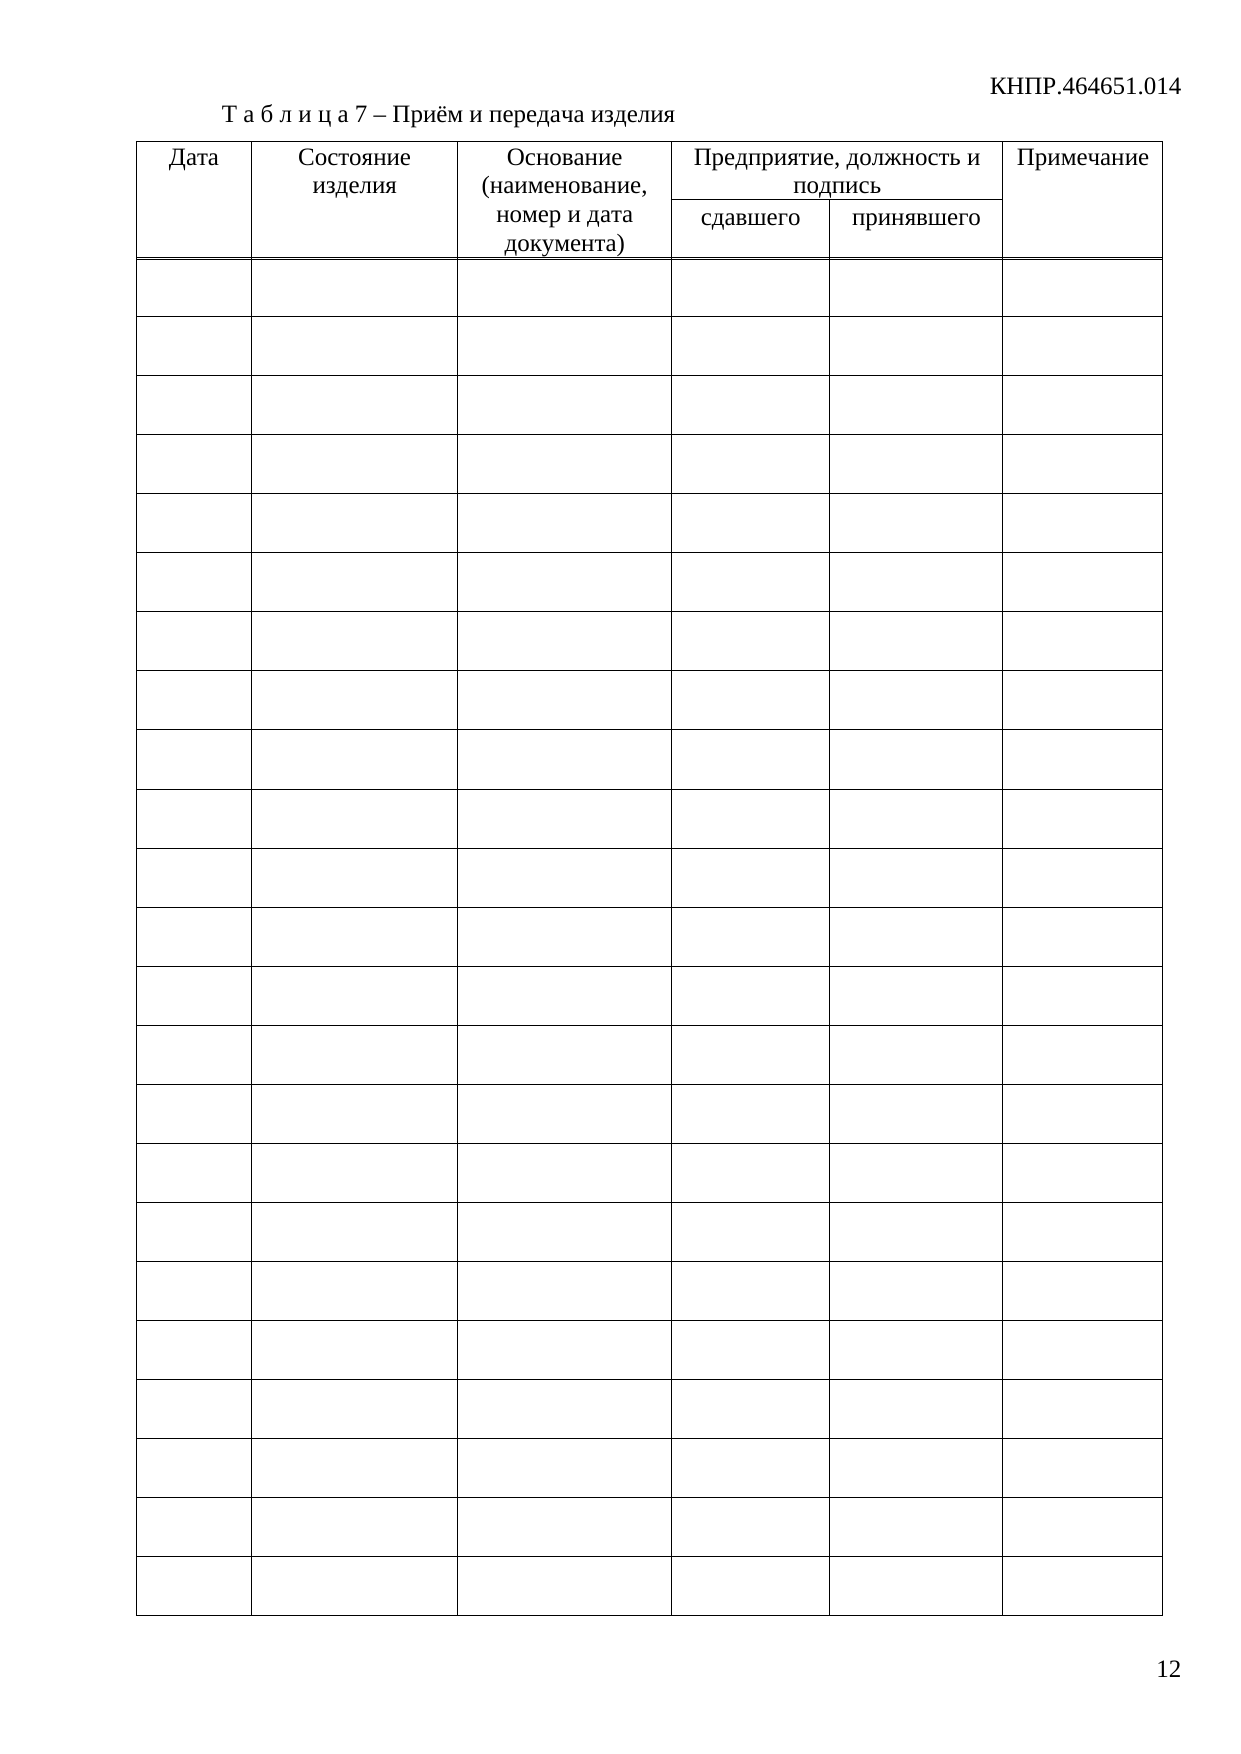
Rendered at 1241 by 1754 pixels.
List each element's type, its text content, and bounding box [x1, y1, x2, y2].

table_cell [672, 553, 829, 611]
table_cell [252, 1085, 457, 1143]
table_cell [137, 1557, 251, 1615]
table_header Дата [137, 142, 251, 257]
table_cell [830, 671, 1002, 729]
table_cell [672, 612, 829, 670]
table_cell [458, 967, 671, 1025]
table_cell [830, 967, 1002, 1025]
table_cell [252, 730, 457, 788]
table_cell [137, 908, 251, 966]
table_cell [672, 967, 829, 1025]
table_cell [672, 260, 829, 316]
table_header Основание (наименование, номер и дата документа) [458, 142, 671, 257]
table_cell [672, 1321, 829, 1379]
table_cell [137, 494, 251, 552]
table_cell [672, 1026, 829, 1084]
table_cell [252, 967, 457, 1025]
table_cell [830, 730, 1002, 788]
table_cell [137, 1026, 251, 1084]
table_cell [458, 1557, 671, 1615]
table_cell [458, 908, 671, 966]
table_cell [137, 376, 251, 434]
table_cell [252, 553, 457, 611]
table_cell [830, 317, 1002, 375]
table_cell [458, 1085, 671, 1143]
table_cell сдавшего [672, 200, 829, 257]
table_cell [458, 1262, 671, 1320]
table_cell [1003, 1262, 1162, 1320]
table_cell [830, 1144, 1002, 1202]
table_cell [1003, 1380, 1162, 1438]
table_cell принявшего [830, 200, 1002, 257]
table_cell [458, 494, 671, 552]
table_cell [672, 435, 829, 493]
table_cell [830, 1085, 1002, 1143]
table_cell [672, 317, 829, 375]
table_cell [1003, 908, 1162, 966]
table_cell [1003, 967, 1162, 1025]
table_cell [252, 317, 457, 375]
table_cell [137, 317, 251, 375]
table_cell [830, 553, 1002, 611]
table_cell [830, 1321, 1002, 1379]
table_cell [672, 849, 829, 907]
table_cell [252, 1203, 457, 1261]
table_cell [137, 730, 251, 788]
table_cell [830, 908, 1002, 966]
table_cell [1003, 1144, 1162, 1202]
table_cell [672, 1498, 829, 1556]
table_cell [458, 1203, 671, 1261]
table_cell [1003, 317, 1162, 375]
table_cell [252, 1498, 457, 1556]
table_cell [458, 612, 671, 670]
table_cell [252, 790, 457, 847]
table_cell [1003, 1439, 1162, 1497]
table_cell [1003, 1557, 1162, 1615]
table_cell [252, 1439, 457, 1497]
table_cell [252, 1262, 457, 1320]
table_cell [458, 1026, 671, 1084]
table_cell [458, 790, 671, 847]
table_cell [252, 1144, 457, 1202]
table_header Состояние изделия [252, 142, 457, 257]
table_cell [672, 494, 829, 552]
table_cell [672, 1262, 829, 1320]
table_cell [830, 1557, 1002, 1615]
table_header Предприятие, должность и подпись [672, 142, 1002, 199]
table_cell [1003, 1085, 1162, 1143]
table_cell [672, 1203, 829, 1261]
table_cell [252, 1557, 457, 1615]
table_cell [137, 790, 251, 847]
table_cell [458, 671, 671, 729]
table_cell [1003, 612, 1162, 670]
table_cell [137, 260, 251, 316]
table_header Примечание [1003, 142, 1162, 257]
table_cell [458, 1439, 671, 1497]
table_cell [137, 435, 251, 493]
table_cell [252, 435, 457, 493]
table_cell [252, 376, 457, 434]
table_cell [137, 1085, 251, 1143]
table_cell [672, 790, 829, 847]
table_cell [252, 494, 457, 552]
table_cell [458, 1498, 671, 1556]
table_cell [830, 435, 1002, 493]
table_cell [458, 730, 671, 788]
table_cell [458, 1321, 671, 1379]
table_cell [1003, 553, 1162, 611]
table_cell [458, 1380, 671, 1438]
table_cell [137, 849, 251, 907]
table_cell [672, 1439, 829, 1497]
table_cell [252, 1321, 457, 1379]
table_cell [137, 967, 251, 1025]
table_cell [458, 435, 671, 493]
table_cell [830, 612, 1002, 670]
table_cell [830, 494, 1002, 552]
table_cell [1003, 1321, 1162, 1379]
table_cell [672, 1380, 829, 1438]
table_cell [137, 1380, 251, 1438]
table_cell [458, 317, 671, 375]
table_cell [252, 849, 457, 907]
table_cell [1003, 494, 1162, 552]
table_cell [252, 671, 457, 729]
text Т а б л и ц а 7 – Приём и передача изделия [148, 99, 1181, 128]
table_cell [1003, 730, 1162, 788]
table_cell [672, 1085, 829, 1143]
table_cell [672, 908, 829, 966]
table_cell [252, 908, 457, 966]
table_cell [458, 260, 671, 316]
table_cell [672, 730, 829, 788]
table_cell [830, 1026, 1002, 1084]
table_cell [1003, 671, 1162, 729]
table_cell [137, 553, 251, 611]
table_cell [1003, 849, 1162, 907]
table_cell [137, 1144, 251, 1202]
table_cell [458, 849, 671, 907]
table_cell [830, 1498, 1002, 1556]
table_cell [252, 1380, 457, 1438]
table_cell [458, 376, 671, 434]
table_cell [252, 1026, 457, 1084]
table_cell [830, 1262, 1002, 1320]
table_cell [830, 790, 1002, 847]
table_cell [137, 1321, 251, 1379]
table_cell [1003, 1026, 1162, 1084]
table_cell [137, 671, 251, 729]
table_cell [458, 553, 671, 611]
table_cell [1003, 790, 1162, 847]
table_cell [1003, 1203, 1162, 1261]
table_cell [1003, 1498, 1162, 1556]
table_cell [672, 1144, 829, 1202]
table_cell [137, 1439, 251, 1497]
table_cell [252, 260, 457, 316]
table_cell [672, 1557, 829, 1615]
table_cell [458, 1144, 671, 1202]
table_cell [830, 1203, 1002, 1261]
table_cell [830, 849, 1002, 907]
table_cell [672, 671, 829, 729]
table_cell [1003, 376, 1162, 434]
table_cell [830, 260, 1002, 316]
table_cell [252, 612, 457, 670]
table_cell [672, 376, 829, 434]
table_cell [830, 1380, 1002, 1438]
table_cell [830, 376, 1002, 434]
table_cell [137, 1498, 251, 1556]
table_cell [137, 612, 251, 670]
table_cell [1003, 260, 1162, 316]
table_cell [137, 1262, 251, 1320]
table_cell [830, 1439, 1002, 1497]
table_cell [137, 1203, 251, 1261]
table_cell [1003, 435, 1162, 493]
